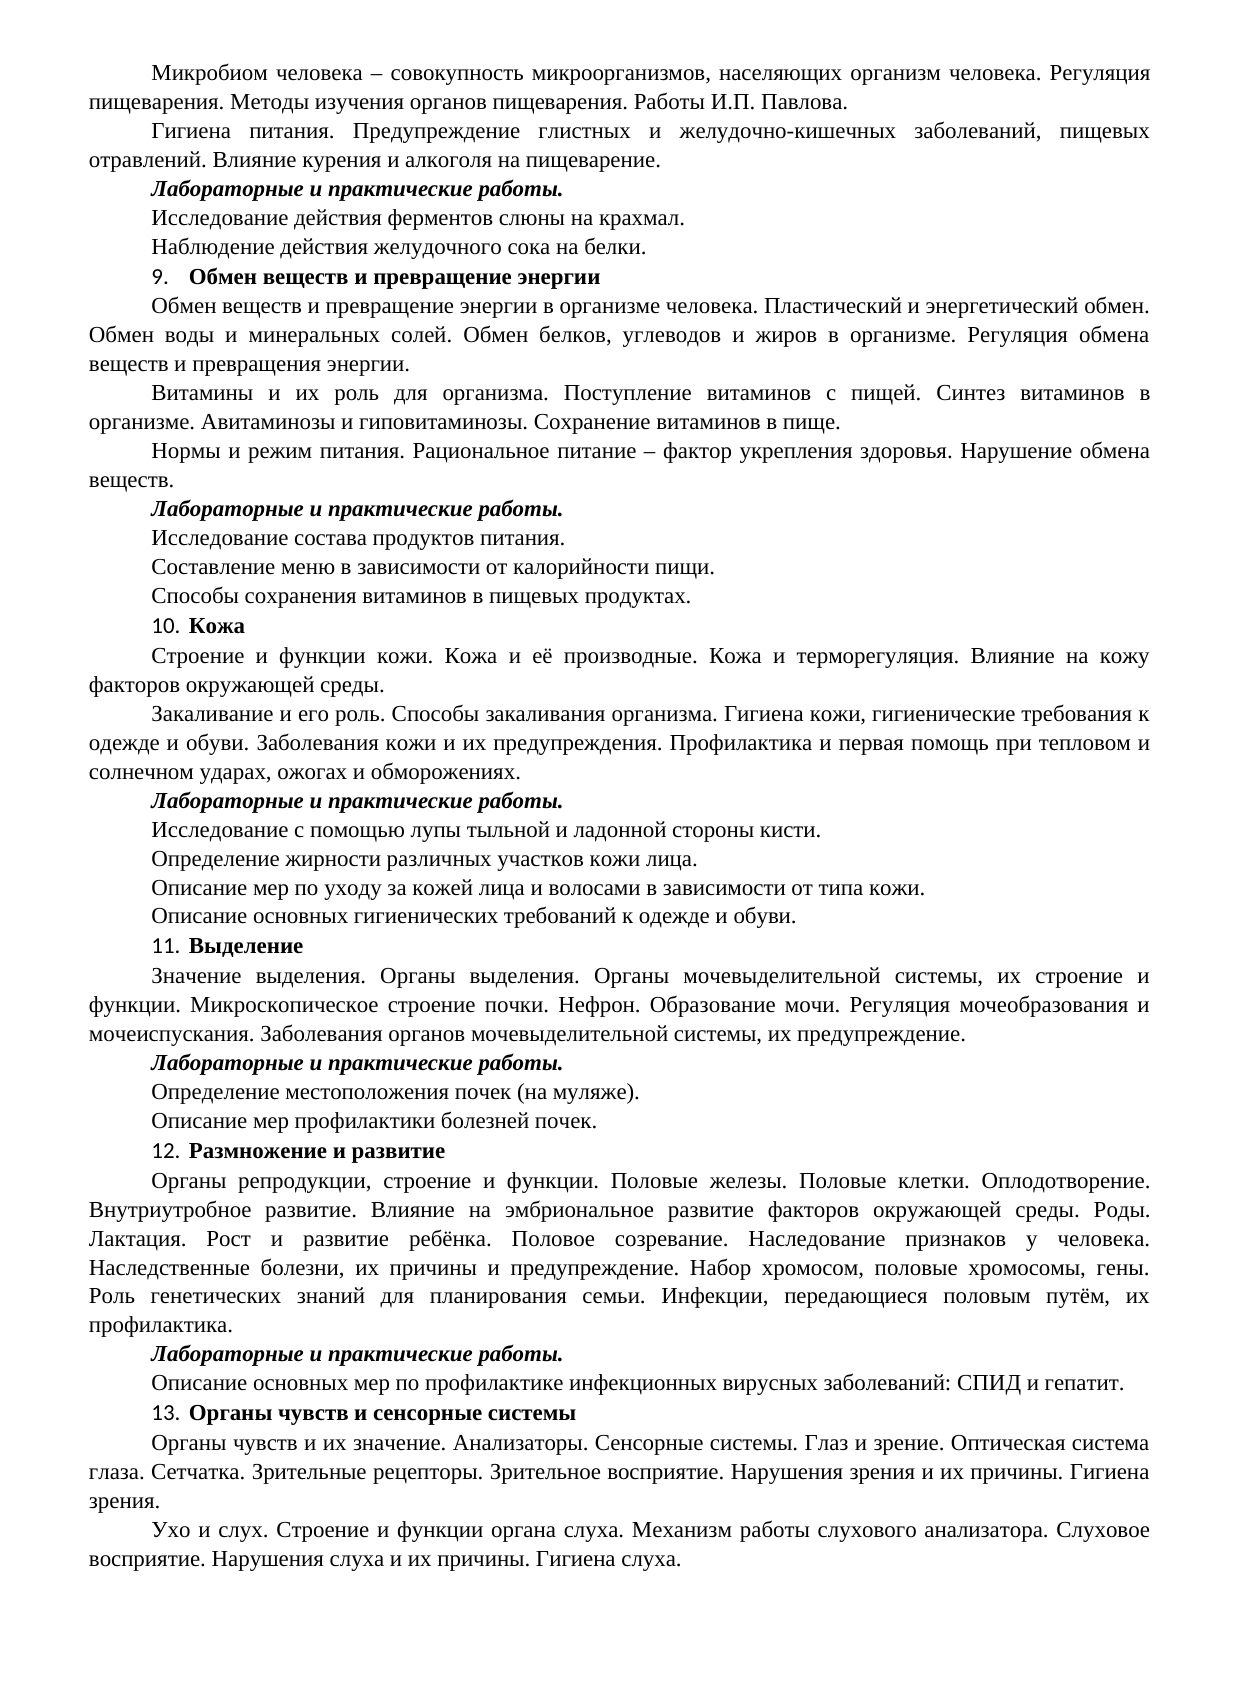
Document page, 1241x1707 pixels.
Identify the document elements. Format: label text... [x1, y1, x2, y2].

list Обмен веществ и превращение энергии [151, 262, 1152, 290]
text Органы чувств и их значение. Анализаторы. Сенсорные системы. Глаз и зрение. Оптическая система глаза. Сетчатка. Зрительные рецепторы. Зрительное восприятие. Нарушения зрения и их причины. Гигиена зрения. [89, 1429, 1152, 1513]
text Нормы и режим питания. Рациональное питание – фактор укрепления здоровья. Нарушение обмена веществ. [89, 437, 1152, 493]
text Строение и функции кожи. Кожа и её производные. Кожа и терморегуляция. Влияние на кожу факторов окружающей среды. [89, 642, 1152, 697]
text Составление меню в зависимости от калорийности пищи. [89, 553, 1152, 579]
text Микробиом человека – совокупность микроорганизмов, населяющих организм человека. Регуляция пищеварения. Методы изучения органов пищеварения. Работы И.П. Павлова. [89, 59, 1152, 114]
text Витамины и их роль для организма. Поступление витаминов с пищей. Синтез витаминов в организме. Авитаминозы и гиповитаминозы. Сохранение витаминов в пище. [89, 379, 1152, 435]
list Размножение и развитие [151, 1136, 1152, 1164]
text Исследование с помощью лупы тыльной и ладонной стороны кисти. [89, 816, 1152, 842]
text Определение местоположения почек (на муляже). [89, 1078, 1152, 1104]
text Лабораторные и практические работы. [89, 1049, 1152, 1075]
text Наблюдение действия желудочного сока на белки. [89, 233, 1152, 259]
text Способы сохранения витаминов в пищевых продуктах. [89, 582, 1152, 608]
list Органы чувств и сенсорные системы [151, 1398, 1152, 1426]
text Органы репродукции, строение и функции. Половые железы. Половые клетки. Оплодотворение. Внутриутробное развитие. Влияние на эмбриональное развитие факторов окружающей среды. Роды. Лактация. Рост и развитие ребёнка. Половое созревание. Наследование признаков у человека. Наследственные болезни, их причины и предупреждение. Набор хромосом, половые хромосомы, гены. Роль генетических знаний для планирования семьи. Инфекции, передающиеся половым путём, их профилактика. [89, 1167, 1152, 1338]
text Лабораторные и практические работы. [89, 787, 1152, 813]
text Лабораторные и практические работы. [89, 495, 1152, 522]
text Гигиена питания. Предупреждение глистных и желудочно-кишечных заболеваний, пищевых отравлений. Влияние курения и алкоголя на пищеварение. [89, 117, 1152, 172]
text Описание основных мер по профилактике инфекционных вирусных заболеваний: СПИД и гепатит. [89, 1369, 1152, 1396]
list Выделение [151, 931, 1152, 959]
text Значение выделения. Органы выделения. Органы мочевыделительной системы, их строение и функции. Микроскопическое строение почки. Нефрон. Образование мочи. Регуляция мочеобразования и мочеиспускания. Заболевания органов мочевыделительной системы, их предупреждение. [89, 962, 1152, 1046]
text Обмен веществ и превращение энергии в организме человека. Пластический и энергетический обмен. Обмен воды и минеральных солей. Обмен белков, углеводов и жиров в организме. Регуляция обмена веществ и превращения энергии. [89, 293, 1152, 377]
text Описание основных гигиенических требований к одежде и обуви. [89, 902, 1152, 929]
list Кожа [151, 611, 1152, 639]
text Исследование состава продуктов питания. [89, 524, 1152, 551]
text Определение жирности различных участков кожи лица. [89, 844, 1152, 871]
text Лабораторные и практические работы. [89, 175, 1152, 201]
text Лабораторные и практические работы. [89, 1340, 1152, 1367]
text Закаливание и его роль. Способы закаливания организма. Гигиена кожи, гигиенические требования к одежде и обуви. Заболевания кожи и их предупреждения. Профилактика и первая помощь при тепловом и солнечном ударах, ожогах и обморожениях. [89, 700, 1152, 784]
text Описание мер профилактики болезней почек. [89, 1107, 1152, 1133]
text Описание мер по уходу за кожей лица и волосами в зависимости от типа кожи. [89, 873, 1152, 900]
text Ухо и слух. Строение и функции органа слуха. Механизм работы слухового анализатора. Слуховое восприятие. Нарушения слуха и их причины. Гигиена слуха. [89, 1516, 1152, 1571]
text Исследование действия ферментов слюны на крахмал. [89, 204, 1152, 230]
